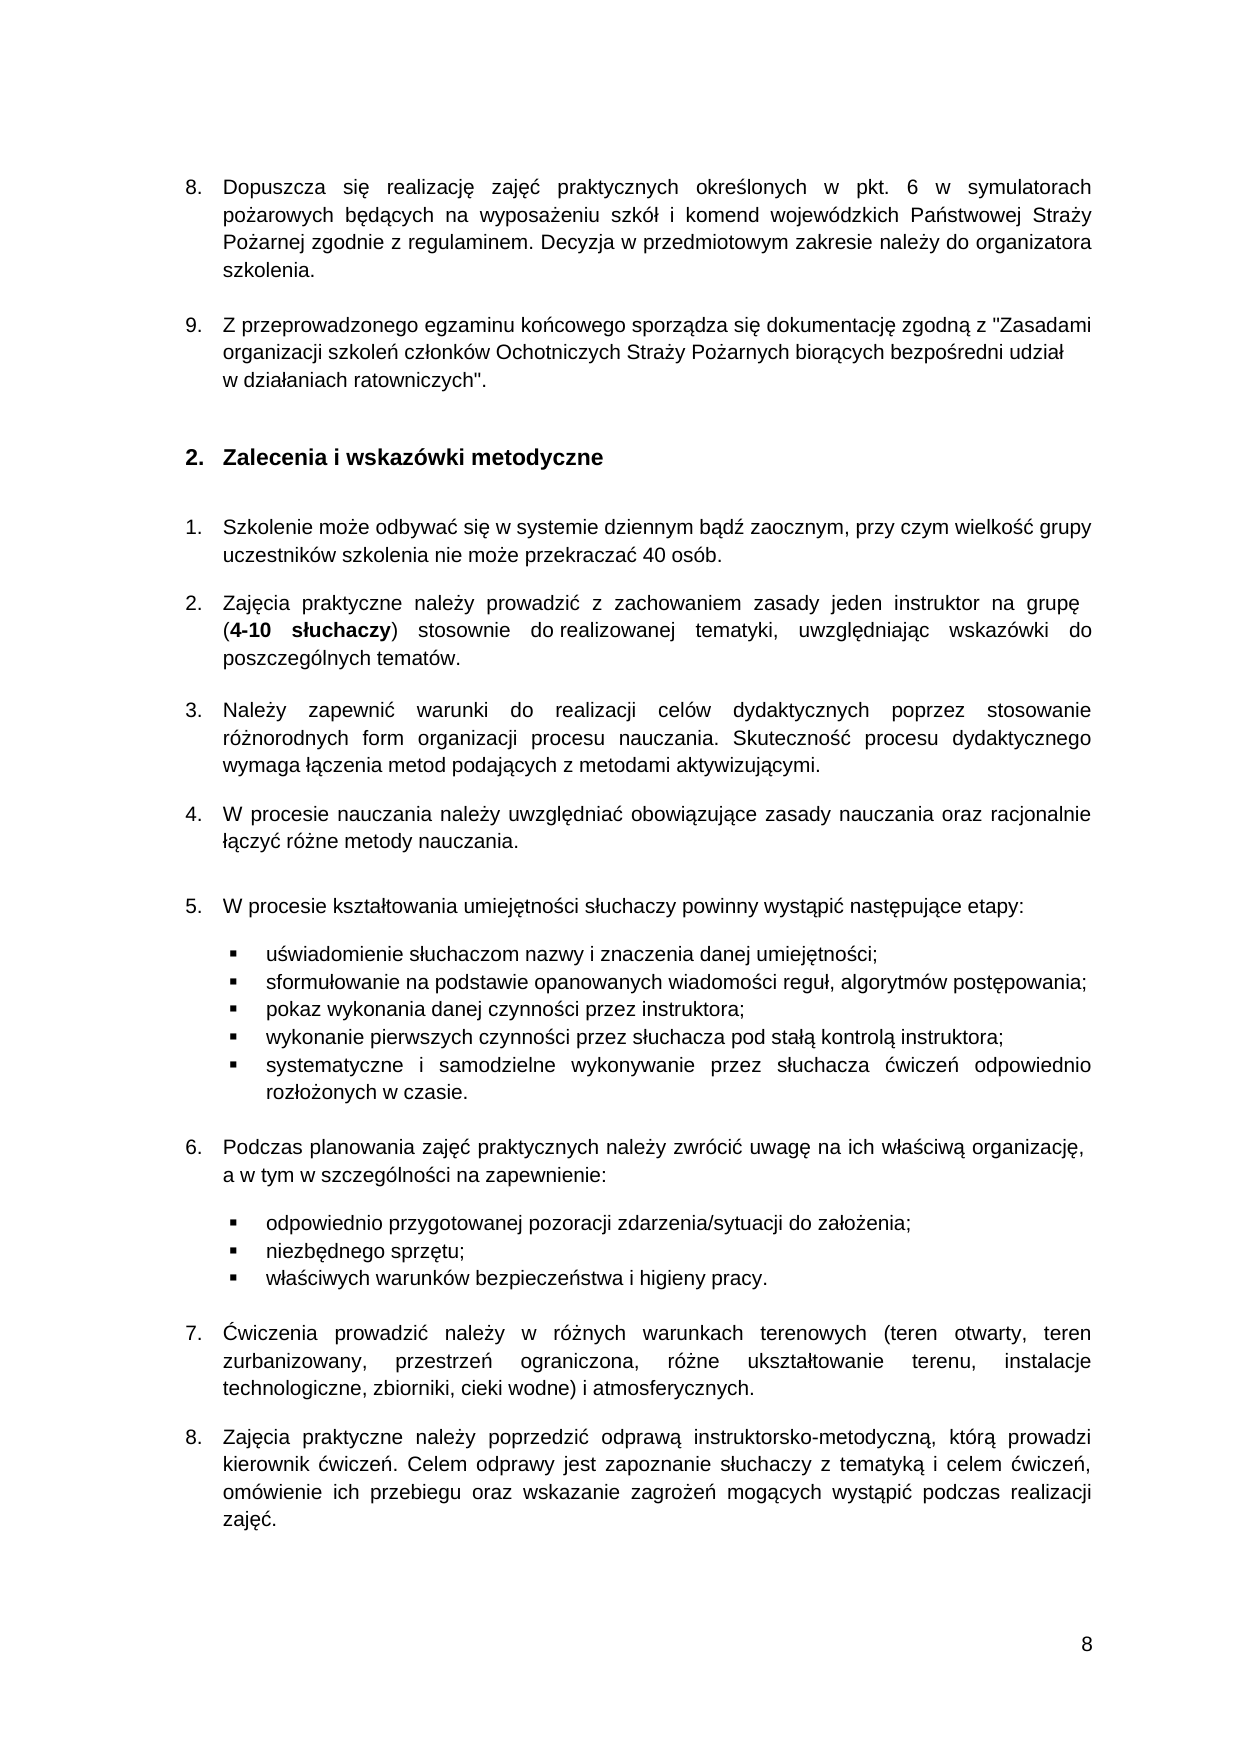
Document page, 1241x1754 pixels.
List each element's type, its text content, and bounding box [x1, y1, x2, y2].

list pokaz wykonania danej czynności przez instruktora; [228, 997, 1092, 1021]
subtitle Zalecenia i wskazówki metodyczne [185, 443, 1092, 470]
list Szkolenie może odbywać się w systemie dziennym bądź zaocznym, przy czym wielkość grupy uczestników szkolenia nie może przekraczać 40 osób. [185, 515, 1092, 566]
list właściwych warunków bezpieczeństwa i higieny pracy. [228, 1266, 1092, 1290]
list sformułowanie na podstawie opanowanych wiadomości reguł, algorytmów postępowania; [228, 969, 1092, 994]
list W procesie kształtowania umiejętności słuchaczy powinny wystąpić następujące etapy: [185, 894, 1092, 918]
list Zajęcia praktyczne należy poprzedzić odprawą instruktorsko-metodyczną, którą prowadzi kierownik ćwiczeń. Celem odprawy jest zapoznanie słuchaczy z tematyką i celem ćwiczeń, omówienie ich przebiegu oraz wskazanie zagrożeń mogących wystąpić podczas realizacji zajęć. [185, 1424, 1092, 1531]
list Ćwiczenia prowadzić należy w różnych warunkach terenowych (teren otwarty, teren zurbanizowany, przestrzeń ograniczona, różne ukształtowanie terenu, instalacje technologiczne, zbiorniki, cieki wodne) i atmosferycznych. [185, 1321, 1092, 1400]
list Należy zapewnić warunki do realizacji celów dydaktycznych poprzez stosowanie różnorodnych form organizacji procesu nauczania. Skuteczność procesu dydaktycznego wymaga łączenia metod podających z metodami aktywizującymi. [185, 698, 1092, 777]
list wykonanie pierwszych czynności przez słuchacza pod stałą kontrolą instruktora; [228, 1025, 1092, 1049]
list Zajęcia praktyczne należy prowadzić z zachowaniem zasady jeden instruktor na grupę (4-10 słuchaczy) stosownie do realizowanej tematyki, uwzględniając wskazówki do poszczególnych tematów. [185, 591, 1092, 670]
list Podczas planowania zajęć praktycznych należy zwrócić uwagę na ich właściwą organizację, a w tym w szczególności na zapewnienie: [185, 1135, 1092, 1186]
list systematyczne i samodzielne wykonywanie przez słuchacza ćwiczeń odpowiednio rozłożonych w czasie. [228, 1052, 1092, 1104]
list Dopuszcza się realizację zajęć praktycznych określonych w pkt. 6 w symulatorach pożarowych będących na wyposażeniu szkół i komend wojewódzkich Państwowej Straży Pożarnej zgodnie z regulaminem. Decyzja w przedmiotowym zakresie należy do organizatora szkolenia. [185, 175, 1092, 282]
list uświadomienie słuchaczom nazwy i znaczenia danej umiejętności; [228, 942, 1092, 966]
list Z przeprowadzonego egzaminu końcowego sporządza się dokumentację zgodną z "Zasadami organizacji szkoleń członków Ochotniczych Straży Pożarnych biorących bezpośredni udział [185, 313, 1092, 364]
list odpowiednio przygotowanej pozoracji zdarzenia/sytuacji do założenia; [228, 1211, 1092, 1235]
list W procesie nauczania należy uwzględniać obowiązujące zasady nauczania oraz racjonalnie łączyć różne metody nauczania. [185, 801, 1092, 853]
list niezbędnego sprzętu; [228, 1238, 1092, 1262]
list w działaniach ratowniczych". [223, 368, 1092, 392]
